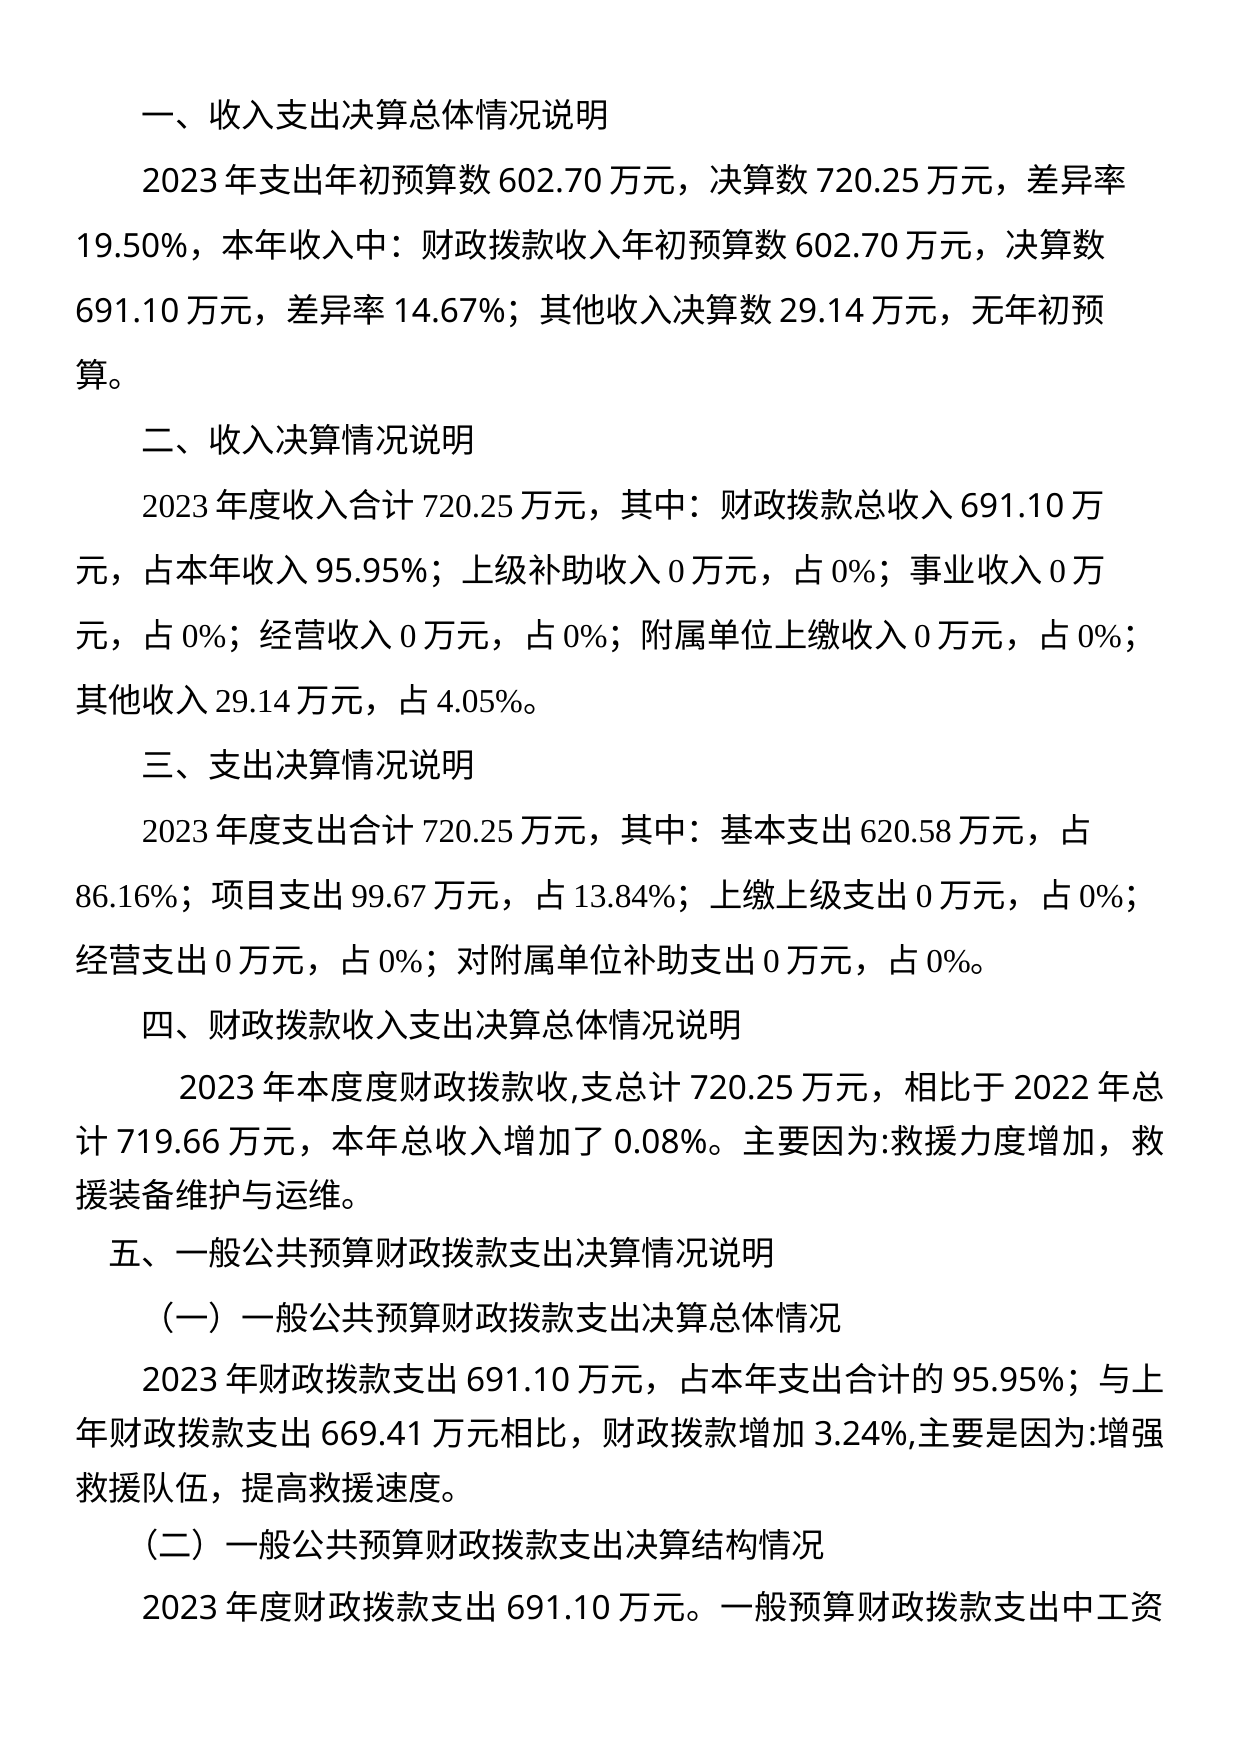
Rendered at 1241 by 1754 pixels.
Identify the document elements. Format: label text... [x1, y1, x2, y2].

text 2023年度收入合计720.25万元，其中：财政拨款总收入691.10万元，占本年收入95.95%；上级补助收入0万元，占0%；事业收入0万元，占0%；经营收入0万元，占0%；附属单位上缴收入0万元，占0%；其他收入29.14万元，占4.05%。 [75, 471, 1165, 731]
text 二、收入决算情况说明 [75, 406, 1165, 471]
text 2023年度支出合计720.25万元，其中：基本支出620.58万元，占86.16%；项目支出99.67万元，占13.84%；上缴上级支出0万元，占0%；经营支出0万元，占0%；对附属单位补助支出0万元，占0%。 [75, 796, 1165, 991]
text 2023年支出年初预算数602.70万元，决算数720.25万元，差异率19.50%，本年收入中：财政拨款收入年初预算数602.70万元，决算数691.10万元，差异率14.67%；其他收入决算数29.14万元，无年初预算。 [75, 146, 1165, 406]
text 2023年本度度财政拨款收,支总计720.25万元，相比于2022年总计719.66万元，本年总收入增加了0.08%。主要因为:救援力度增加，救援装备维护与运维。 [75, 1056, 1165, 1218]
text （一）一般公共预算财政拨款支出决算总体情况 [75, 1283, 1165, 1348]
text 一、收入支出决算总体情况说明 [75, 81, 1165, 146]
text 三、支出决算情况说明 [75, 731, 1165, 796]
text （二）一般公共预算财政拨款支出决算结构情况 [75, 1511, 1165, 1576]
text 五、一般公共预算财政拨款支出决算情况说明 [75, 1218, 1165, 1283]
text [75, 1576, 1165, 1630]
text 四、财政拨款收入支出决算总体情况说明 [75, 991, 1165, 1056]
text 2023年财政拨款支出691.10万元，占本年支出合计的95.95%；与上年财政拨款支出669.41万元相比，财政拨款增加3.24%,主要是因为:增强救援队伍，提高救援速度。 [75, 1348, 1165, 1511]
